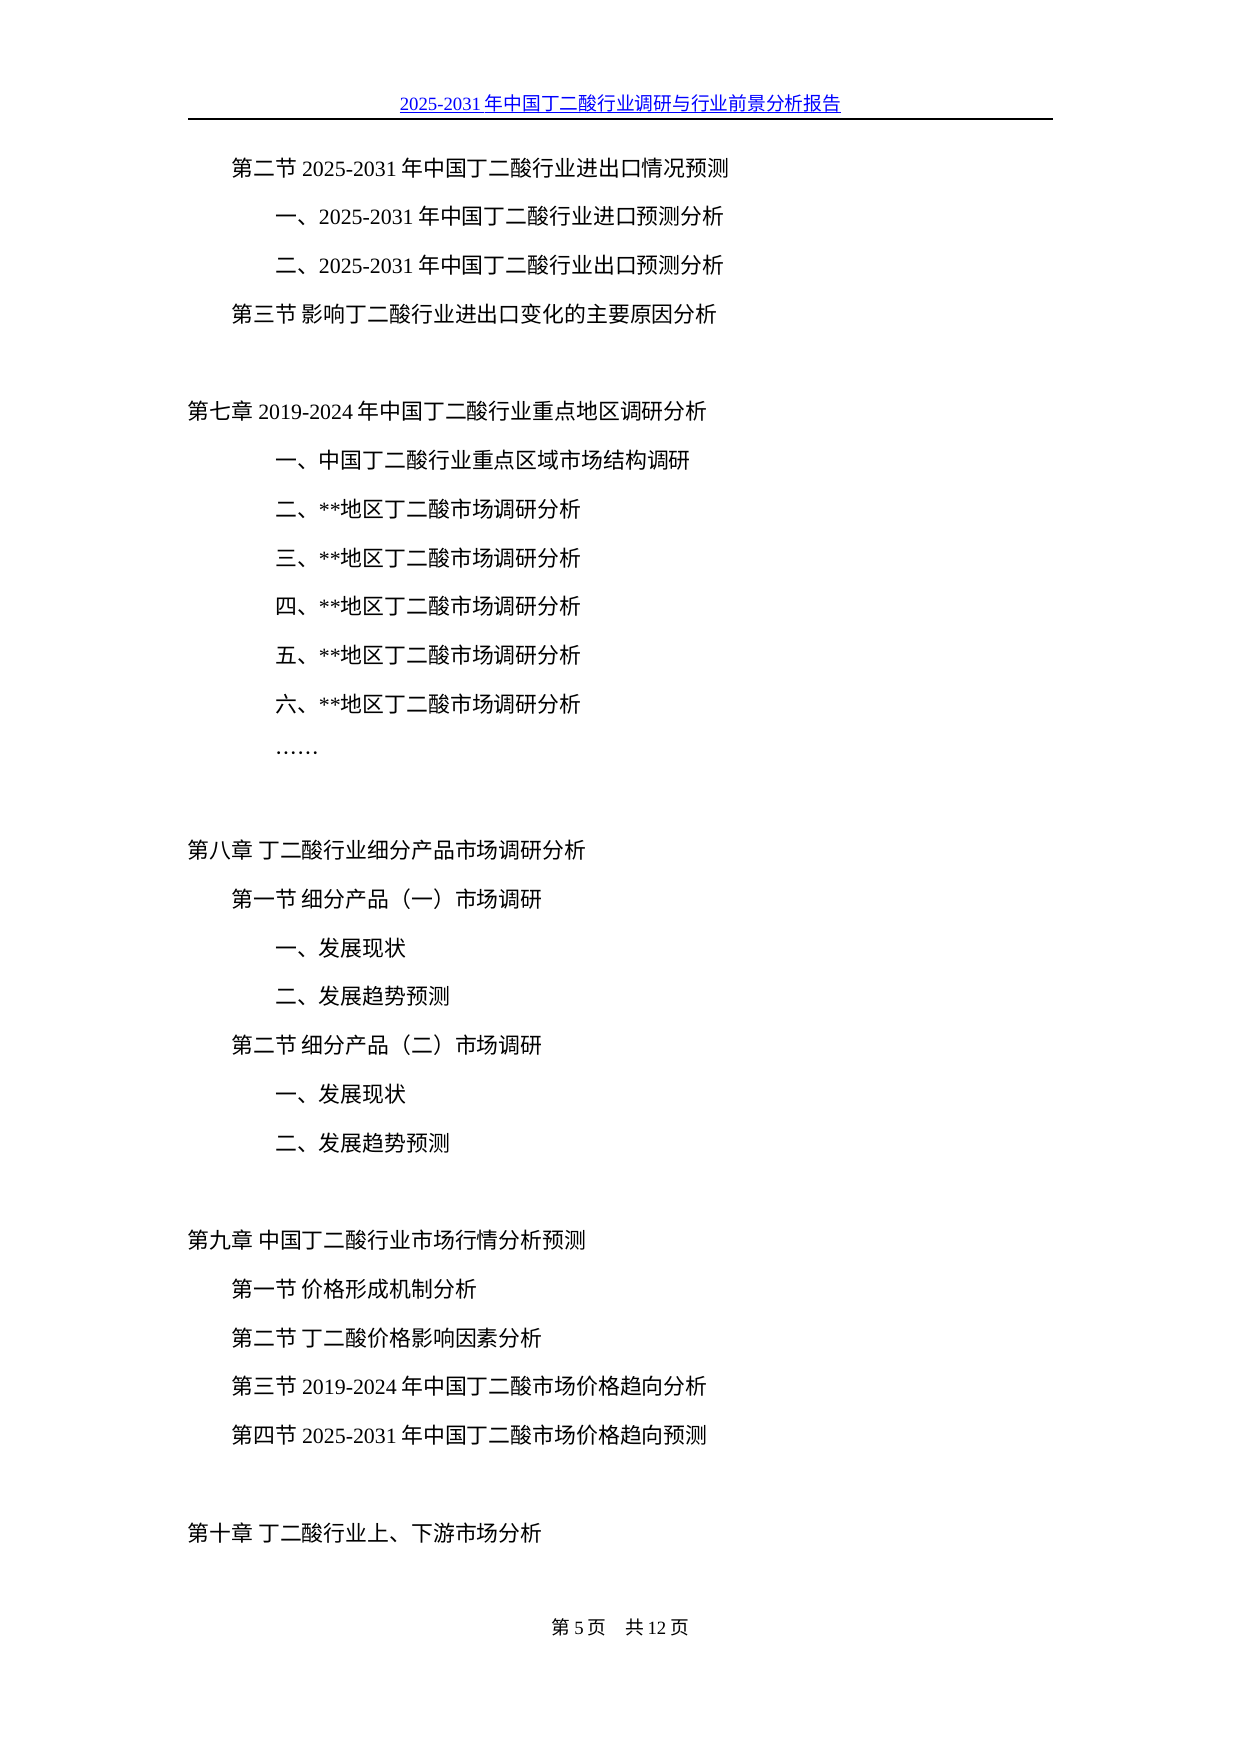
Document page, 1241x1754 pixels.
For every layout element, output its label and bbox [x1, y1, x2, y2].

text [187, 150, 1053, 1548]
